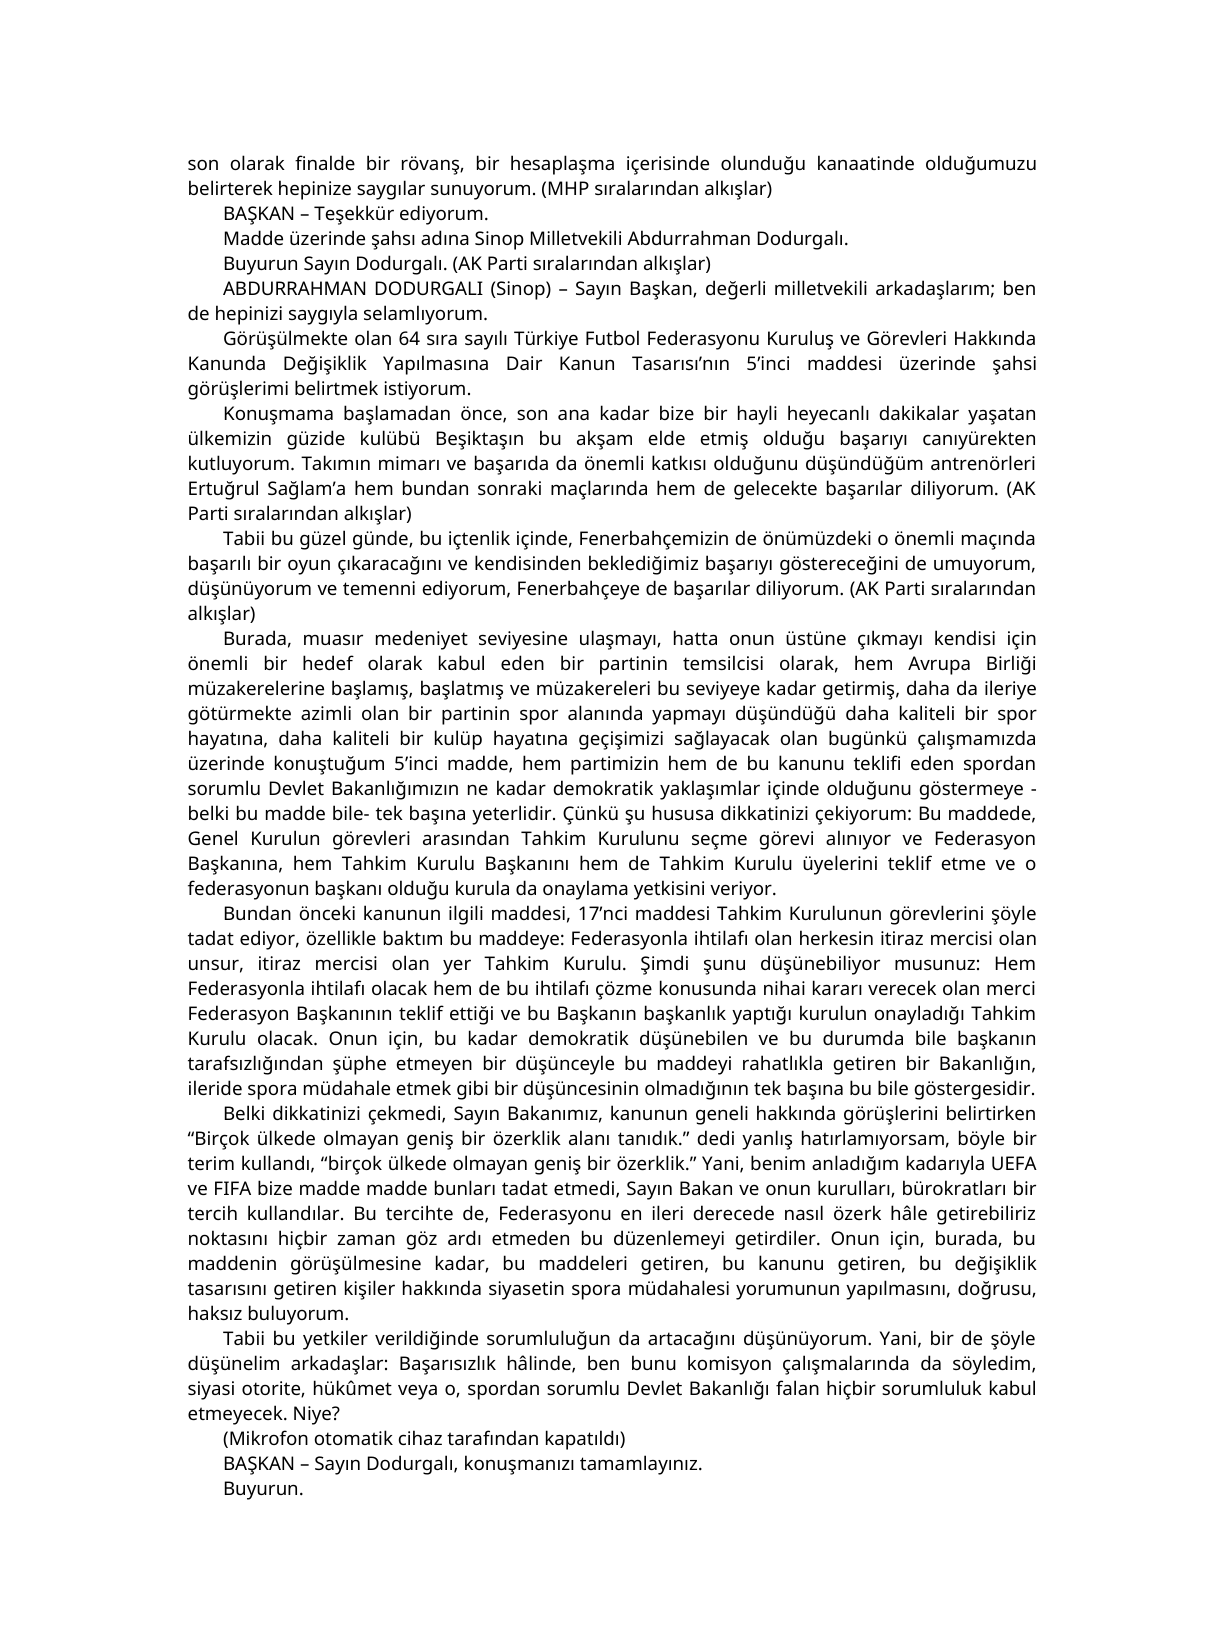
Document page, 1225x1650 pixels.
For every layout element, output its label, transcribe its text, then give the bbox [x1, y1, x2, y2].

text Burada, muasır medeniyet seviyesine ulaşmayı, hatta onun üstüne çıkmayı kendisi için önemli bir hedef olarak kabul eden bir partinin temsilcisi olarak, hem Avrupa Birliği müzakerelerine başlamış, başlatmış ve müzakereleri bu seviyeye kadar getirmiş, daha da ileriye götürmekte azimli olan bir partinin spor alanında yapmayı düşündüğü daha kaliteli bir spor hayatına, daha kaliteli bir kulüp hayatına geçişimizi sağlayacak olan bugünkü çalışmamızda üzerinde konuştuğum 5’inci madde, hem partimizin hem de bu kanunu teklifi eden spordan sorumlu Devlet Bakanlığımızın ne kadar demokratik yaklaşımlar içinde olduğunu göstermeye -belki bu madde bile- tek başına yeterlidir. Çünkü şu hususa dikkatinizi çekiyorum: Bu maddede, Genel Kurulun görevleri arasından Tahkim Kurulunu seçme görevi alınıyor ve Federasyon Başkanına, hem Tahkim Kurulu Başkanını hem de Tahkim Kurulu üyelerini teklif etme ve o federasyonun başkanı olduğu kurula da onaylama yetkisini veriyor. [187, 625, 1037, 900]
text Konuşmama başlamadan önce, son ana kadar bize bir hayli heyecanlı dakikalar yaşatan ülkemizin güzide kulübü Beşiktaşın bu akşam elde etmiş olduğu başarıyı canıyürekten kutluyorum. Takımın mimarı ve başarıda da önemli katkısı olduğunu düşündüğüm antrenörleri Ertuğrul Sağlam’a hem bundan sonraki maçlarında hem de gelecekte başarılar diliyorum. (AK Parti sıralarından alkışlar) [187, 400, 1037, 525]
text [187, 150, 1037, 200]
text Görüşülmekte olan 64 sıra sayılı Türkiye Futbol Federasyonu Kuruluş ve Görevleri Hakkında Kanunda Değişiklik Yapılmasına Dair Kanun Tasarısı’nın 5’inci maddesi üzerinde şahsi görüşlerimi belirtmek istiyorum. [187, 325, 1037, 400]
text ABDURRAHMAN DODURGALI (Sinop) – Sayın Başkan, değerli milletvekili arkadaşlarım; ben de hepinizi saygıyla selamlıyorum. [187, 275, 1037, 325]
text Tabii bu yetkiler verildiğinde sorumluluğun da artacağını düşünüyorum. Yani, bir de şöyle düşünelim arkadaşlar: Başarısızlık hâlinde, ben bunu komisyon çalışmalarında da söyledim, siyasi otorite, hükûmet veya o, spordan sorumlu Devlet Bakanlığı falan hiçbir sorumluluk kabul etmeyecek. Niye? [187, 1325, 1037, 1425]
text BAŞKAN – Teşekkür ediyorum. [187, 200, 1037, 225]
text Tabii bu güzel günde, bu içtenlik içinde, Fenerbahçemizin de önümüzdeki o önemli maçında başarılı bir oyun çıkaracağını ve kendisinden beklediğimiz başarıyı göstereceğini de umuyorum, düşünüyorum ve temenni ediyorum, Fenerbahçeye de başarılar diliyorum. (AK Parti sıralarından alkışlar) [187, 525, 1037, 625]
text Bundan önceki kanunun ilgili maddesi, 17’nci maddesi Tahkim Kurulunun görevlerini şöyle tadat ediyor, özellikle baktım bu maddeye: Federasyonla ihtilafı olan herkesin itiraz mercisi olan unsur, itiraz mercisi olan yer Tahkim Kurulu. Şimdi şunu düşünebiliyor musunuz: Hem Federasyonla ihtilafı olacak hem de bu ihtilafı çözme konusunda nihai kararı verecek olan merci Federasyon Başkanının teklif ettiği ve bu Başkanın başkanlık yaptığı kurulun onayladığı Tahkim Kurulu olacak. Onun için, bu kadar demokratik düşünebilen ve bu durumda bile başkanın tarafsızlığından şüphe etmeyen bir düşünceyle bu maddeyi rahatlıkla getiren bir Bakanlığın, ileride spora müdahale etmek gibi bir düşüncesinin olmadığının tek başına bu bile göstergesidir. [187, 900, 1037, 1100]
text Buyurun Sayın Dodurgalı. (AK Parti sıralarından alkışlar) [187, 250, 1037, 275]
text BAŞKAN – Sayın Dodurgalı, konuşmanızı tamamlayınız. [187, 1450, 1037, 1475]
text Buyurun. [187, 1475, 1037, 1500]
text (Mikrofon otomatik cihaz tarafından kapatıldı) [187, 1425, 1037, 1450]
text Belki dikkatinizi çekmedi, Sayın Bakanımız, kanunun geneli hakkında görüşlerini belirtirken “Birçok ülkede olmayan geniş bir özerklik alanı tanıdık.” dedi yanlış hatırlamıyorsam, böyle bir terim kullandı, “birçok ülkede olmayan geniş bir özerklik.” Yani, benim anladığım kadarıyla UEFA ve FIFA bize madde madde bunları tadat etmedi, Sayın Bakan ve onun kurulları, bürokratları bir tercih kullandılar. Bu tercihte de, Federasyonu en ileri derecede nasıl özerk hâle getirebiliriz noktasını hiçbir zaman göz ardı etmeden bu düzenlemeyi getirdiler. Onun için, burada, bu maddenin görüşülmesine kadar, bu maddeleri getiren, bu kanunu getiren, bu değişiklik tasarısını getiren kişiler hakkında siyasetin spora müdahalesi yorumunun yapılmasını, doğrusu, haksız buluyorum. [187, 1100, 1037, 1325]
text Madde üzerinde şahsı adına Sinop Milletvekili Abdurrahman Dodurgalı. [187, 225, 1037, 250]
